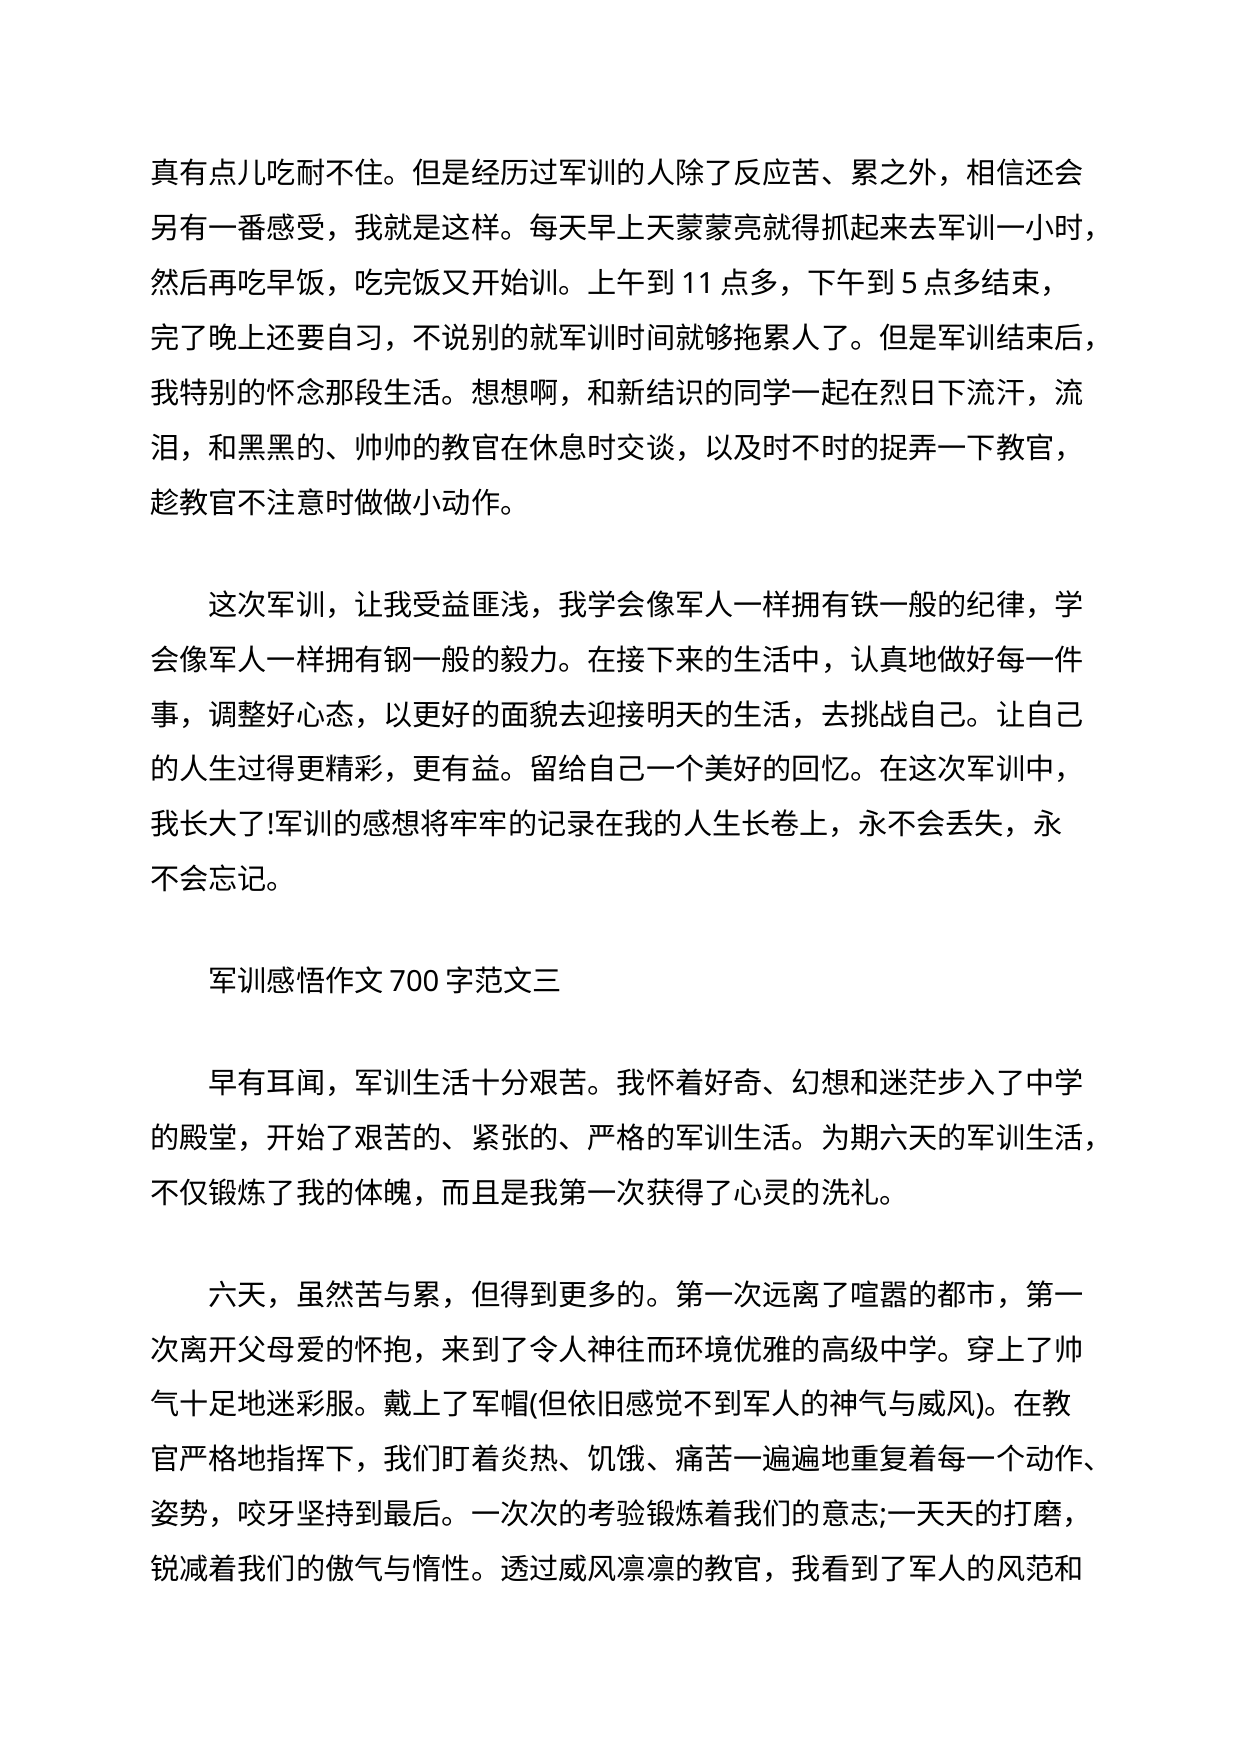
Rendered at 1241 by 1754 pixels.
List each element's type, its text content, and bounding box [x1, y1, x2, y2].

text 早有耳闻，军训生活十分艰苦。我怀着好奇、幻想和迷茫步入了中学的殿堂，开始了艰苦的、紧张的、严格的军训生活。为期六天的军训生活，不仅锻炼了我的体魄，而且是我第一次获得了心灵的洗礼。 [150, 1059, 1090, 1212]
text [150, 1271, 1090, 1588]
text 军训感悟作文700字范文三 [150, 958, 1090, 1000]
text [150, 150, 1090, 522]
text 这次军训，让我受益匪浅，我学会像军人一样拥有铁一般的纪律，学会像军人一样拥有钢一般的毅力。在接下来的生活中，认真地做好每一件事，调整好心态，以更好的面貌去迎接明天的生活，去挑战自己。让自己的人生过得更精彩，更有益。留给自己一个美好的回忆。在这次军训中，我长大了!军训的感想将牢牢的记录在我的人生长卷上，永不会丢失，永不会忘记。 [150, 581, 1090, 898]
